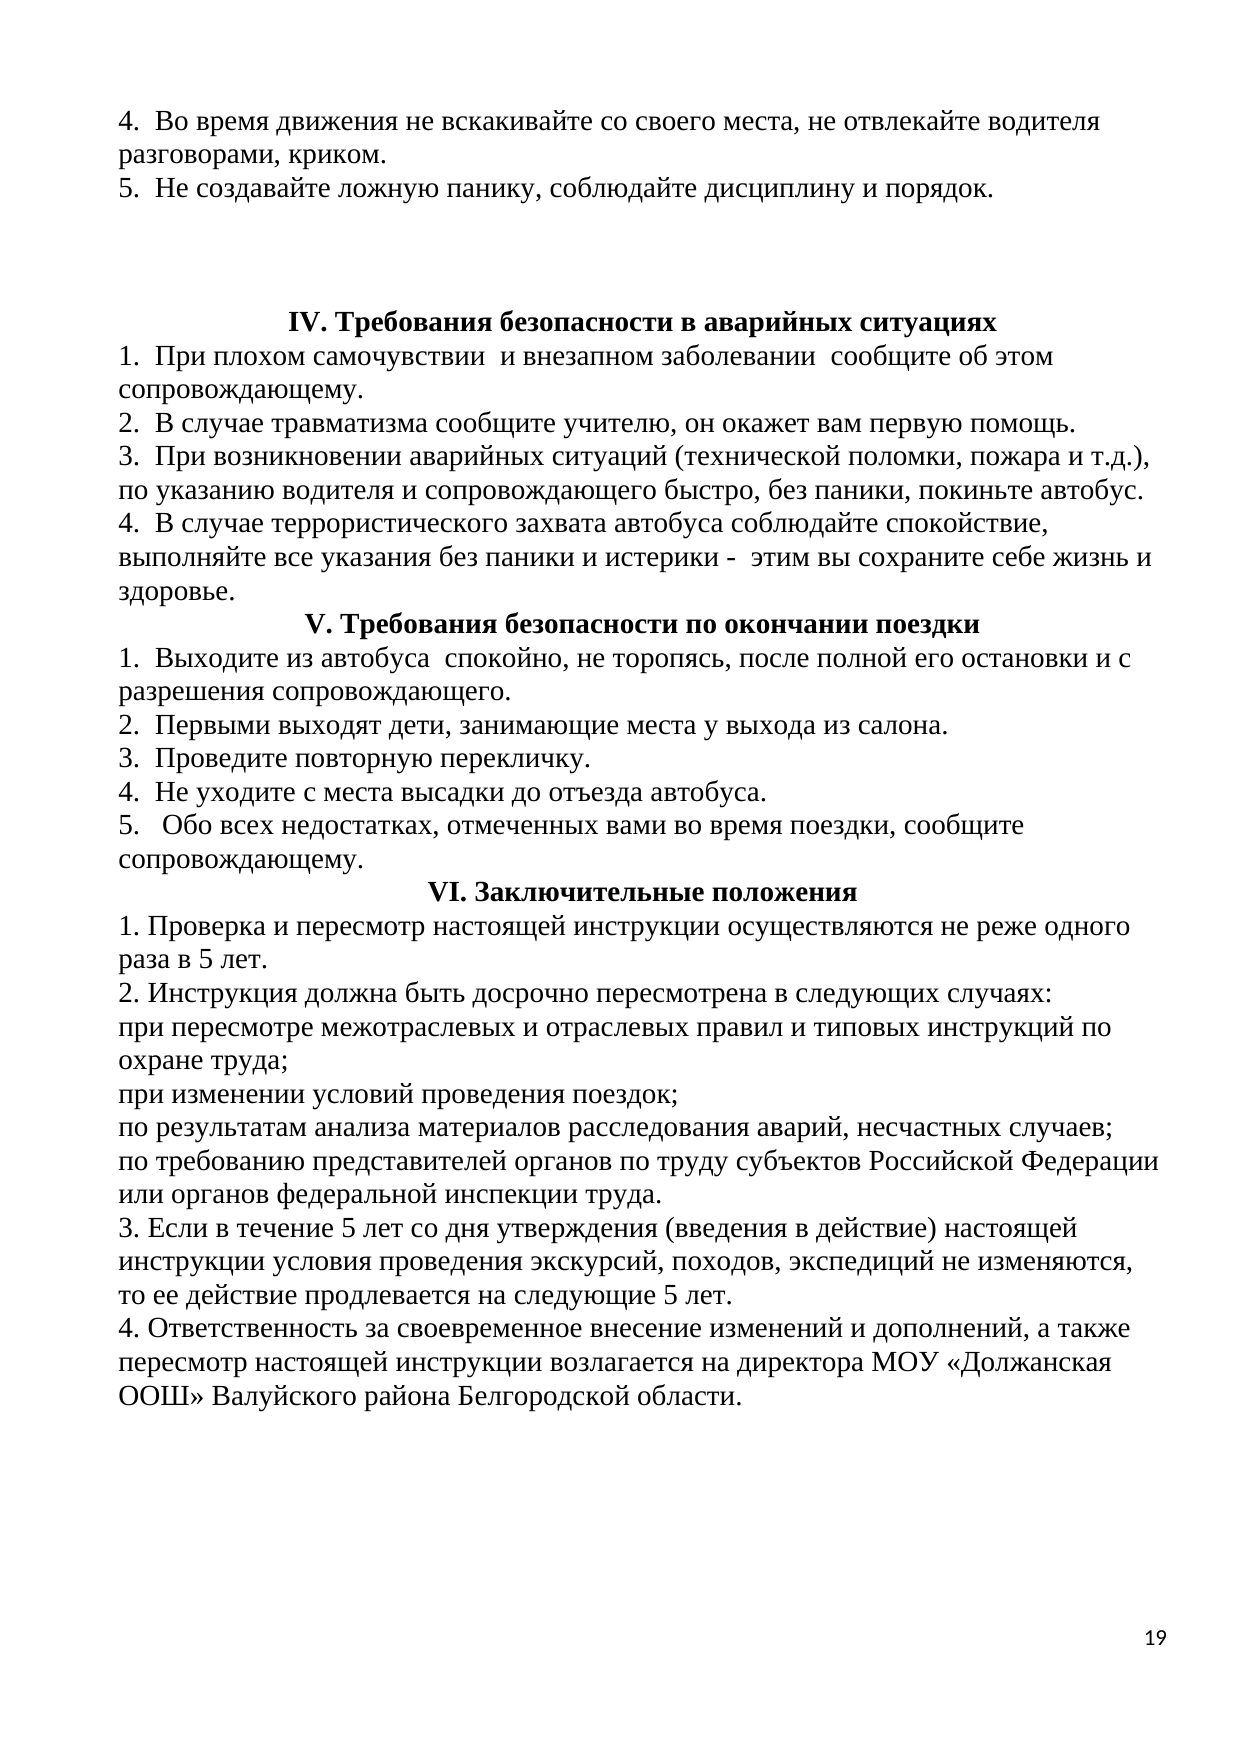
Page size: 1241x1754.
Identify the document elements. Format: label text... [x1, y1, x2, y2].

text 5. Не создавайте ложную панику, соблюдайте дисциплину и порядок. [118, 170, 1167, 204]
text 3. Проведите повторную перекличку. [118, 740, 1167, 774]
text V. Требования безопасности по окончании поездки [118, 606, 1167, 640]
text при изменении условий проведения поездок; [118, 1076, 1167, 1109]
text 2. В случае травматизма сообщите учителю, он окажет вам первую помощь. [118, 405, 1167, 438]
text 3. Если в течение 5 лет со дня утверждения (введения в действие) настоящей инструкции условия проведения экскурсий, походов, экспедиций не изменяются, то ее действие продлевается на следующие 5 лет. [118, 1210, 1167, 1311]
text 2. Первыми выходят дети, занимающие места у выхода из салона. [118, 707, 1167, 740]
text при пересмотре межотраслевых и отраслевых правил и типовых инструкций по охране труда; [118, 1009, 1167, 1076]
text 4. Ответственность за своевременное внесение изменений и дополнений, а также пересмотр настоящей инструкции возлагается на директора МОУ «Должанская ООШ» Валуйского района Белгородской области. [118, 1311, 1167, 1411]
text 4. Во время движения не вскакивайте со своего места, не отвлекайте водителя разговорами, криком. [118, 103, 1167, 170]
text 1. При плохом самочувствии и внезапном заболевании сообщите об этом сопровождающему. [118, 338, 1167, 405]
text VI. Заключительные положения [118, 874, 1167, 908]
text 1. Проверка и пересмотр настоящей инструкции осуществляются не реже одного раза в 5 лет. [118, 908, 1167, 975]
text по требованию представителей органов по труду субъектов Российской Федерации или органов федеральной инспекции труда. [118, 1143, 1167, 1210]
text 1. Выходите из автобуса спокойно, не торопясь, после полной его остановки и с разрешения сопровождающего. [118, 640, 1167, 707]
text 5. Обо всех недостатках, отмеченных вами во время поездки, сообщите сопровождающему. [118, 807, 1167, 874]
text по результатам анализа материалов расследования аварий, несчастных случаев; [118, 1109, 1167, 1143]
text 2. Инструкция должна быть досрочно пересмотрена в следующих случаях: [118, 975, 1167, 1009]
text IV. Требования безопасности в аварийных ситуациях [118, 304, 1167, 338]
text 4. В случае террористического захвата автобуса соблюдайте спокойствие, выполняйте все указания без паники и истерики - этим вы сохраните себе жизнь и здоровье. [118, 506, 1167, 606]
text 3. При возникновении аварийных ситуаций (технической поломки, пожара и т.д.), по указанию водителя и сопровождающего быстро, без паники, покиньте автобус. [118, 438, 1167, 506]
text 4. Не уходите с места высадки до отъезда автобуса. [118, 774, 1167, 807]
